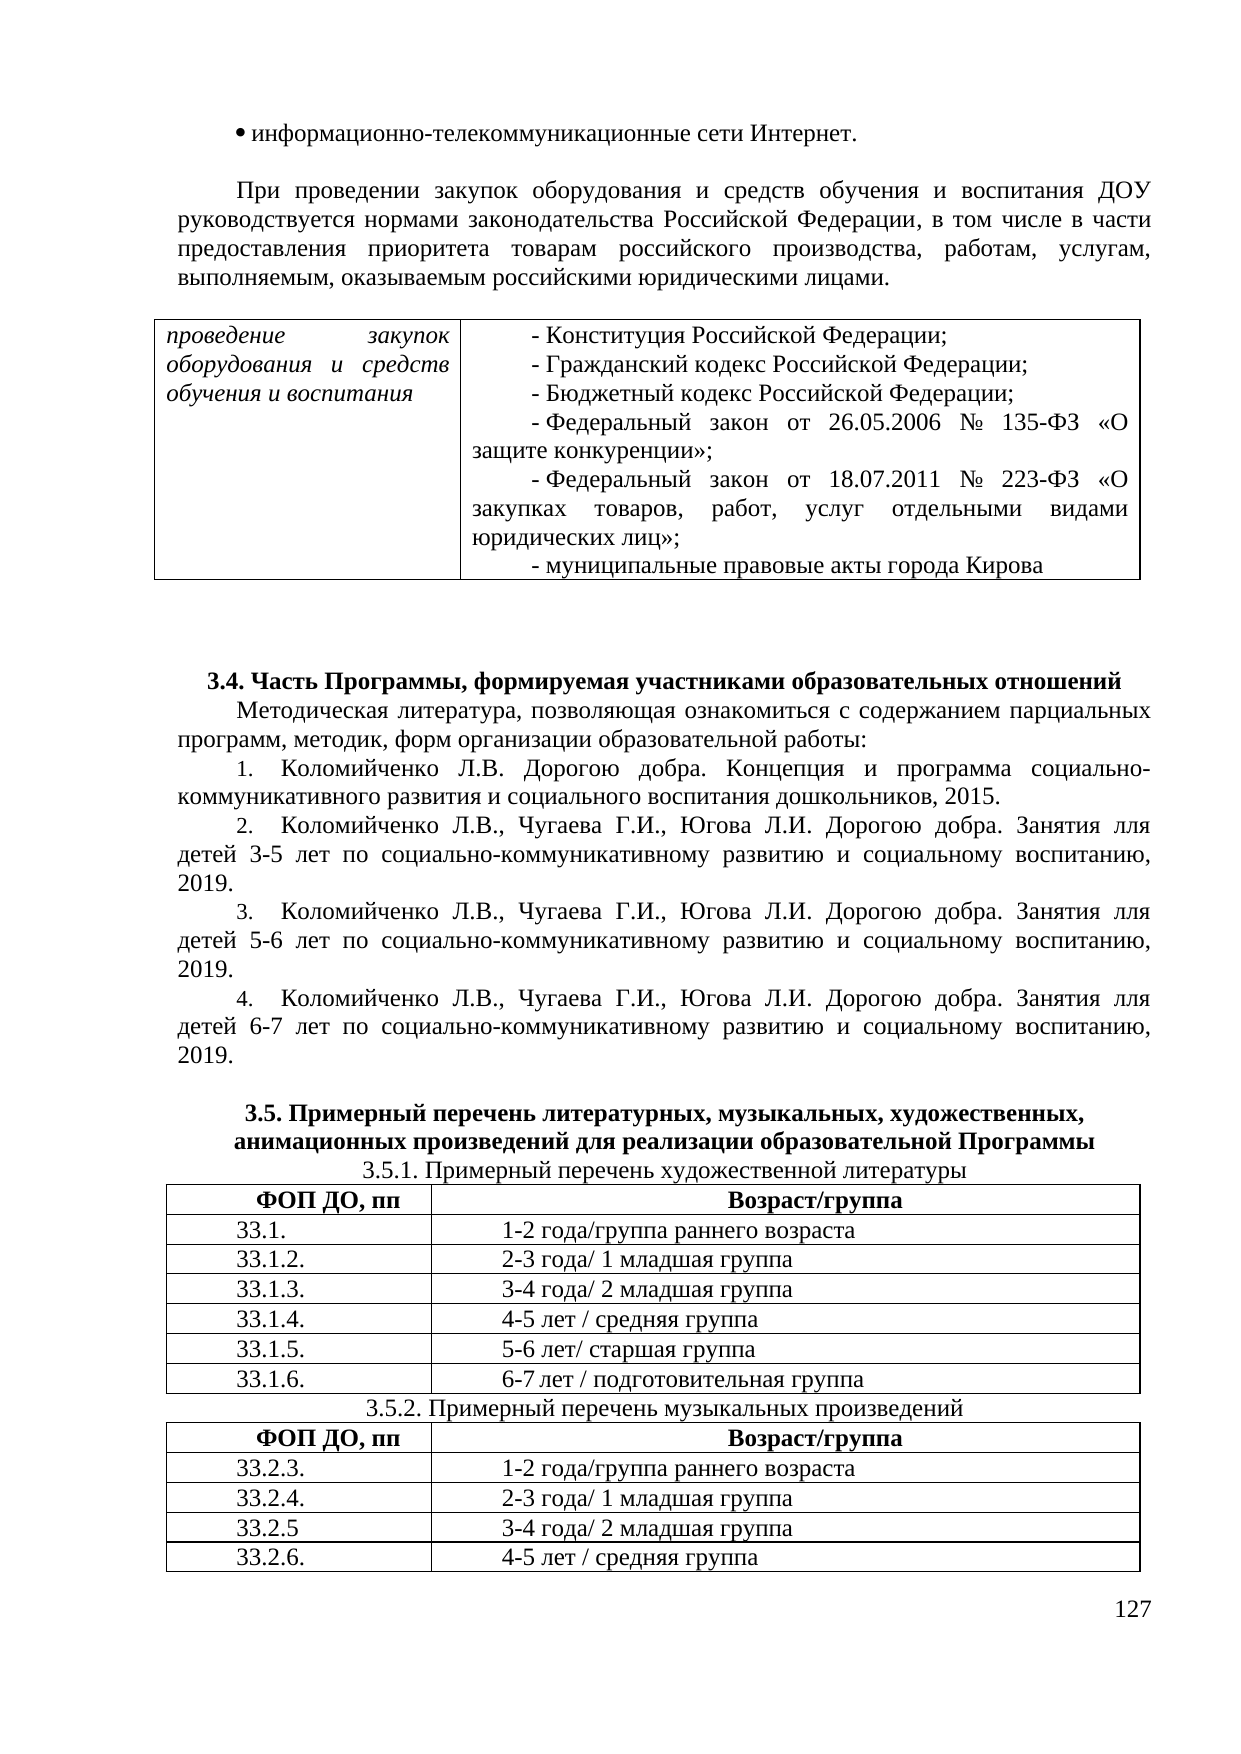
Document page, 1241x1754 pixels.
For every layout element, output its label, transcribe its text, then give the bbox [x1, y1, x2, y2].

text Методическая литература, позволяющая ознакомиться с содержанием парциальных программ, методик, форм организации образовательной работы: [177, 695, 1152, 753]
subtitle 3.4. Часть Программы, формируемая участниками образовательных отношений [177, 666, 1152, 695]
list Коломийченко Л.В., Чугаева Г.И., Югова Л.И. Дорогою добра. Занятия лля детей 5-6 лет по социально-коммуникативному развитию и социальному воспитанию, 2019. [177, 896, 1152, 983]
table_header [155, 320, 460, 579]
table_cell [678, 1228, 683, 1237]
list Коломийченко Л.В. Дорогою добра. Концепция и программа социально-коммуникативного развития и социального воспитания дошкольников, 2015. [177, 753, 1152, 810]
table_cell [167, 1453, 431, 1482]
list информационно-телекоммуникационные сети Интернет. [177, 118, 1152, 147]
subtitle 3.5.1. Примерный перечень художественной литературы [177, 1155, 1152, 1184]
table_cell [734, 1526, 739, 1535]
list Коломийченко Л.В., Чугаева Г.И., Югова Л.И. Дорогою добра. Занятия лля детей 6-7 лет по социально-коммуникативному развитию и социальному воспитанию, 2019. [177, 983, 1152, 1069]
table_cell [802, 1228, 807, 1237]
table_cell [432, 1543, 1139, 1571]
text При проведении закупок оборудования и средств обучения и воспитания ДОУ руководствуется нормами законодательства Российской Федерации, в том числе в части предоставления приоритета товарам российского производства, работам, услугам, выполняемым, оказываемым российскими юридическими лицами. [177, 176, 1152, 291]
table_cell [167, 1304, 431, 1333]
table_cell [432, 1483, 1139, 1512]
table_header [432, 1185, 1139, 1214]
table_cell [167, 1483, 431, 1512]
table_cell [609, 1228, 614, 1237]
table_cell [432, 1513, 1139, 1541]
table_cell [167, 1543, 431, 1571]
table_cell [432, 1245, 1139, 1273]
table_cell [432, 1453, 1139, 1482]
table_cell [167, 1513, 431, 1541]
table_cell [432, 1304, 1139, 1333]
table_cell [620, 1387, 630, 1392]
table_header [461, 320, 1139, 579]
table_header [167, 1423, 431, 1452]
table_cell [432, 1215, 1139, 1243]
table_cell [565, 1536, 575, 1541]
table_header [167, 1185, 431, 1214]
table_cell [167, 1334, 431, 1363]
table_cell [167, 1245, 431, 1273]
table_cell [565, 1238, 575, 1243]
subtitle 3.5.2. Примерный перечень музыкальных произведений [177, 1393, 1152, 1422]
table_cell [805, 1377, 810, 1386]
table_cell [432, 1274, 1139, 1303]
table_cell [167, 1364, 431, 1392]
list Коломийченко Л.В., Чугаева Г.И., Югова Л.И. Дорогою добра. Занятия лля детей 3-5 лет по социально-коммуникативному развитию и социальному воспитанию, 2019. [177, 810, 1152, 896]
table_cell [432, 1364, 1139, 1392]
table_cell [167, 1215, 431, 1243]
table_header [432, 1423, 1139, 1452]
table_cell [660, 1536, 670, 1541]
subtitle 3.5. Примерный перечень литературных, музыкальных, художественных, анимационных произведений для реализации образовательной Программы [177, 1098, 1152, 1155]
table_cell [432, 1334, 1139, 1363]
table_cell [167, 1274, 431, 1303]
